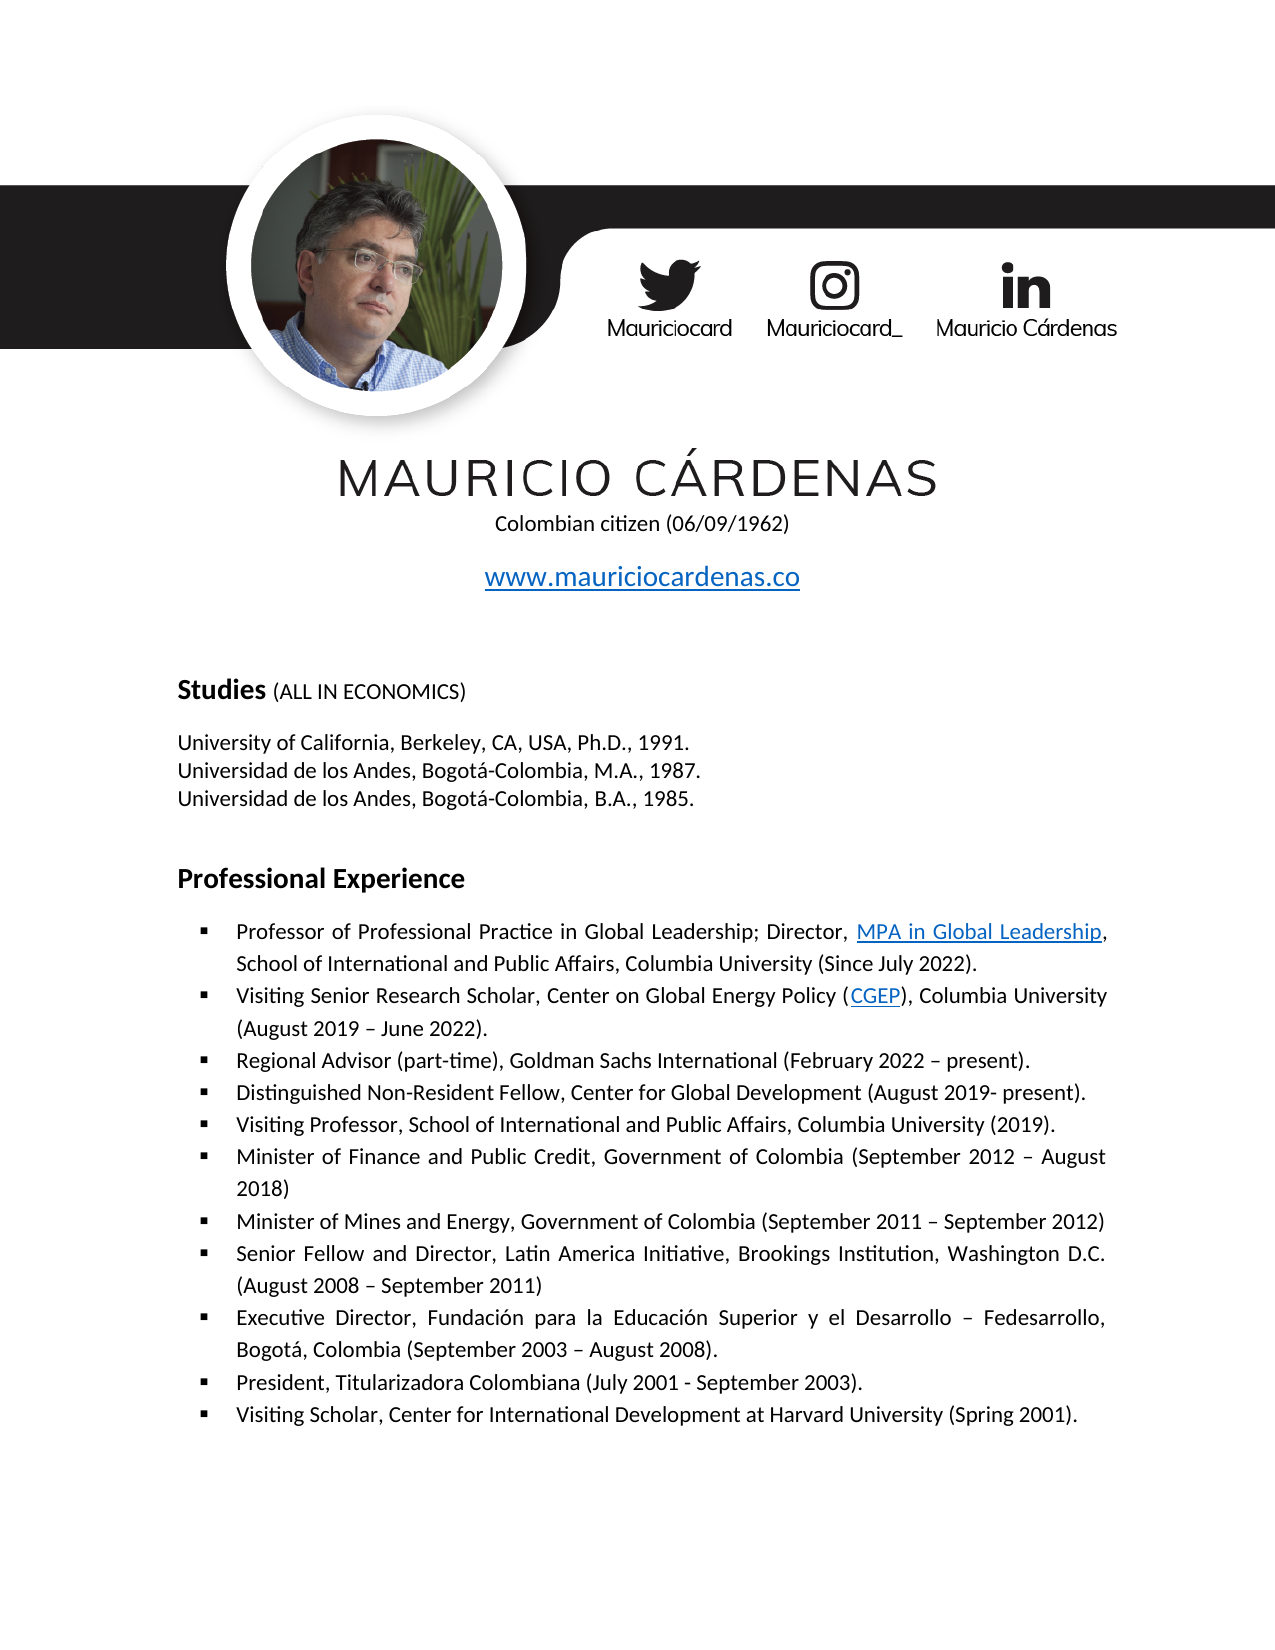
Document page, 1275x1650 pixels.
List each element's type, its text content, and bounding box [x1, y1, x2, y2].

text Colombian citizen (06/09/1962) [177, 510, 1107, 537]
list Senior Fellow and Director, Latin America Initiative, Brookings Institution, Washington D.C. (August 2008 – September 2011) [199, 1239, 1107, 1299]
list Visiting Senior Research Scholar, Center on Global Energy Policy (CGEP), Columbia University (August 2019 – June 2022). [199, 981, 1107, 1042]
list Professor of Professional Practice in Global Leadership; Director, MPA in Global Leadership, School of International and Public Affairs, Columbia University (Since July 2022). [199, 917, 1107, 977]
list Visiting Professor, School of International and Public Affairs, Columbia University (2019). [199, 1110, 1107, 1138]
list Distinguished Non-Resident Fellow, Center for Global Development (August 2019- present). [199, 1078, 1107, 1106]
list Regional Advisor (part-time), Goldman Sachs International (February 2022 – present). [199, 1046, 1107, 1074]
list President, Titularizadora Colombiana (July 2001 - September 2003). [199, 1368, 1107, 1396]
text University of California, Berkeley, CA, USA, Ph.D., 1991. [177, 728, 1107, 756]
list Executive Director, Fundación para la Educación Superior y el Desarrollo – Fedesarrollo, Bogotá, Colombia (September 2003 – August 2008). [199, 1303, 1107, 1363]
text Studies (ALL IN ECONOMICS) [177, 671, 1107, 707]
text www.mauriciocardenas.co [177, 558, 1107, 594]
picture [0, 105, 1275, 510]
list Minister of Mines and Energy, Government of Colombia (September 2011 – September 2012) [199, 1207, 1107, 1235]
list Visiting Scholar, Center for International Development at Harvard University (Spring 2001). [199, 1400, 1107, 1428]
list Minister of Finance and Public Credit, Government of Colombia (September 2012 – August 2018) [199, 1142, 1107, 1203]
text Professional Experience [177, 861, 1107, 896]
text Universidad de los Andes, Bogotá-Colombia, B.A., 1985. [177, 784, 1107, 812]
text Universidad de los Andes, Bogotá-Colombia, M.A., 1987. [177, 756, 1107, 784]
